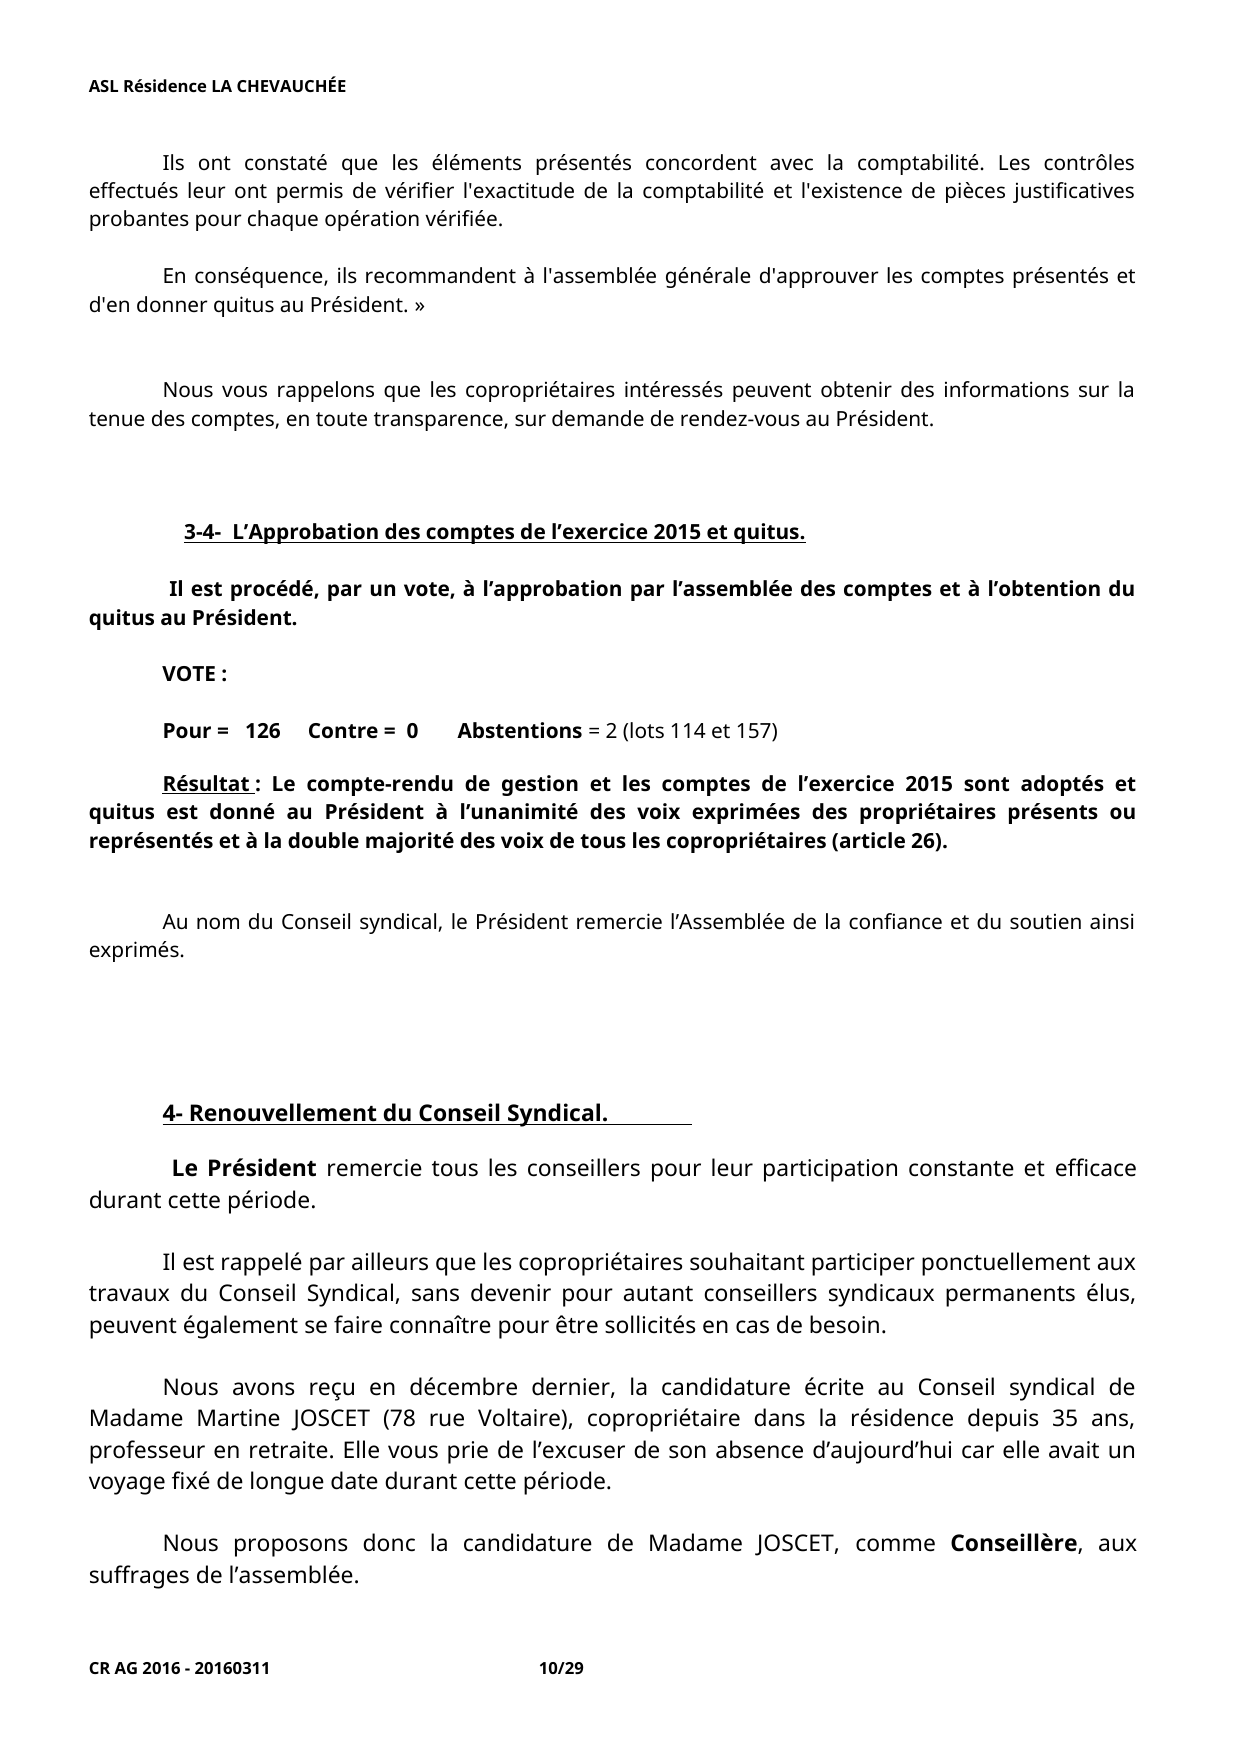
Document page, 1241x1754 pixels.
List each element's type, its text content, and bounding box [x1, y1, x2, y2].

text VOTE : [88, 659, 1137, 688]
text Nous proposons donc la candidature de Madame JOSCET, comme Conseillère, aux suffrages de l’assemblée. [88, 1527, 1137, 1590]
text En conséquence, ils recommandent à l'assemblée générale d'approuver les comptes présentés et d'en donner quitus au Président. » [88, 261, 1137, 318]
text Nous vous rappelons que les copropriétaires intéressés peuvent obtenir des informations sur la tenue des comptes, en toute transparence, sur demande de rendez-vous au Président. [88, 375, 1137, 432]
text Il est procédé, par un vote, à l’approbation par l’assemblée des comptes et à l’obtention du quitus au Président. [88, 574, 1137, 631]
text 4- Renouvellement du Conseil Syndical. [162, 1097, 1137, 1128]
text Le Président remercie tous les conseillers pour leur participation constante et efficace durant cette période. [88, 1152, 1137, 1215]
text Résultat : Le compte-rendu de gestion et les comptes de l’exercice 2015 sont adoptés et quitus est donné au Président à l’unanimité des voix exprimées des propriétaires présents ou représentés et à la double majorité des voix de tous les copropriétaires (article 26). [88, 769, 1137, 854]
text Ils ont constaté que les éléments présentés concordent avec la comptabilité. Les contrôles effectués leur ont permis de vérifier l'exactitude de la comptabilité et l'existence de pièces justificatives probantes pour chaque opération vérifiée. [88, 148, 1137, 233]
text 3-4- L’Approbation des comptes de l’exercice 2015 et quitus. [88, 517, 1137, 546]
text Pour = 126 Contre = 0 Abstentions = 2 (lots 114 et 157) [88, 716, 1137, 745]
text Nous avons reçu en décembre dernier, la candidature écrite au Conseil syndical de Madame Martine JOSCET (78 rue Voltaire), copropriétaire dans la résidence depuis 35 ans, professeur en retraite. Elle vous prie de l’excuser de son absence d’aujourd’hui car elle avait un voyage fixé de longue date durant cette période. [88, 1371, 1137, 1496]
text Au nom du Conseil syndical, le Président remercie l’Assemblée de la confiance et du soutien ainsi exprimés. [88, 907, 1137, 964]
text Il est rappelé par ailleurs que les copropriétaires souhaitant participer ponctuellement aux travaux du Conseil Syndical, sans devenir pour autant conseillers syndicaux permanents élus, peuvent également se faire connaître pour être sollicités en cas de besoin. [88, 1246, 1137, 1340]
